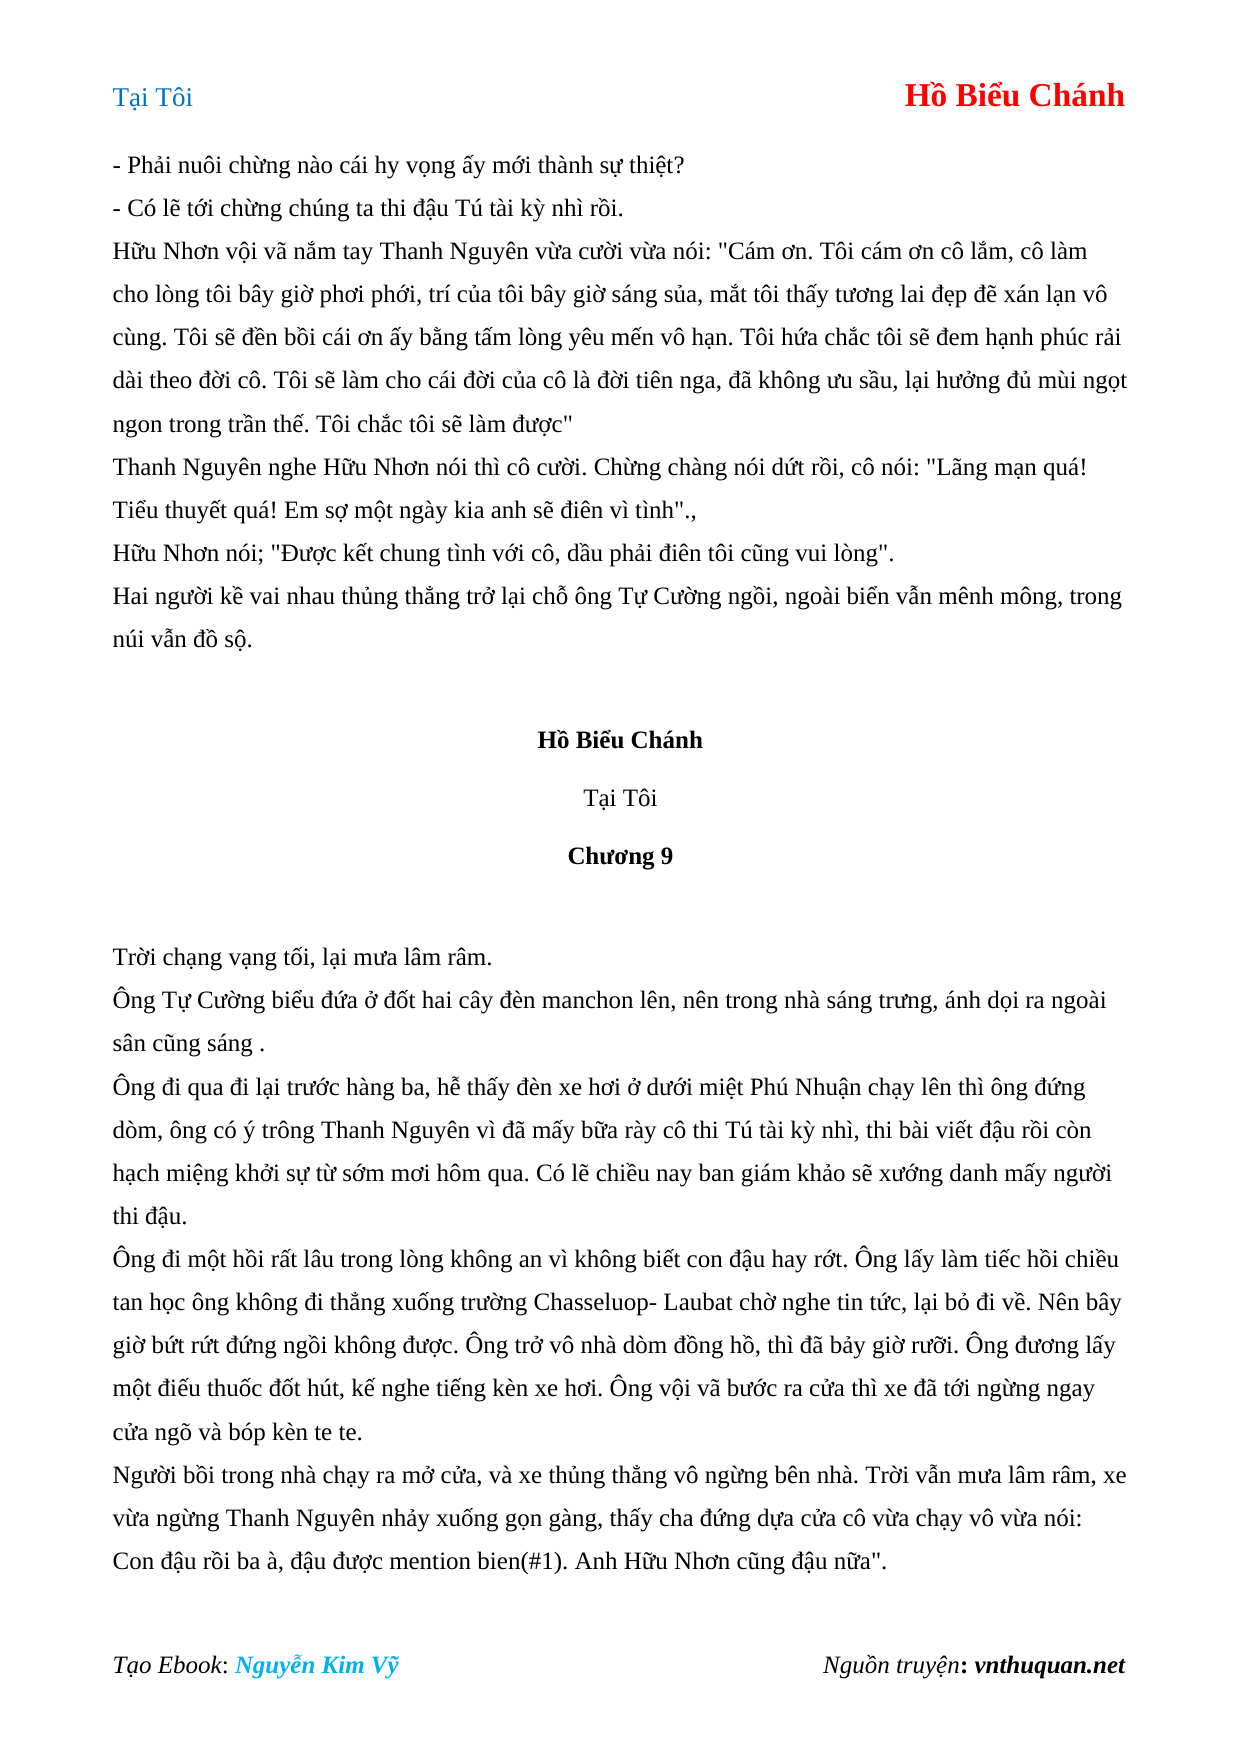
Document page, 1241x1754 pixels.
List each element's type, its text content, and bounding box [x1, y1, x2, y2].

text Hồ Biểu Chánh [112, 725, 1128, 754]
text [112, 899, 1128, 1575]
text Chương 9 [112, 841, 1128, 870]
text Tại Tôi [112, 783, 1128, 812]
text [112, 150, 1128, 653]
